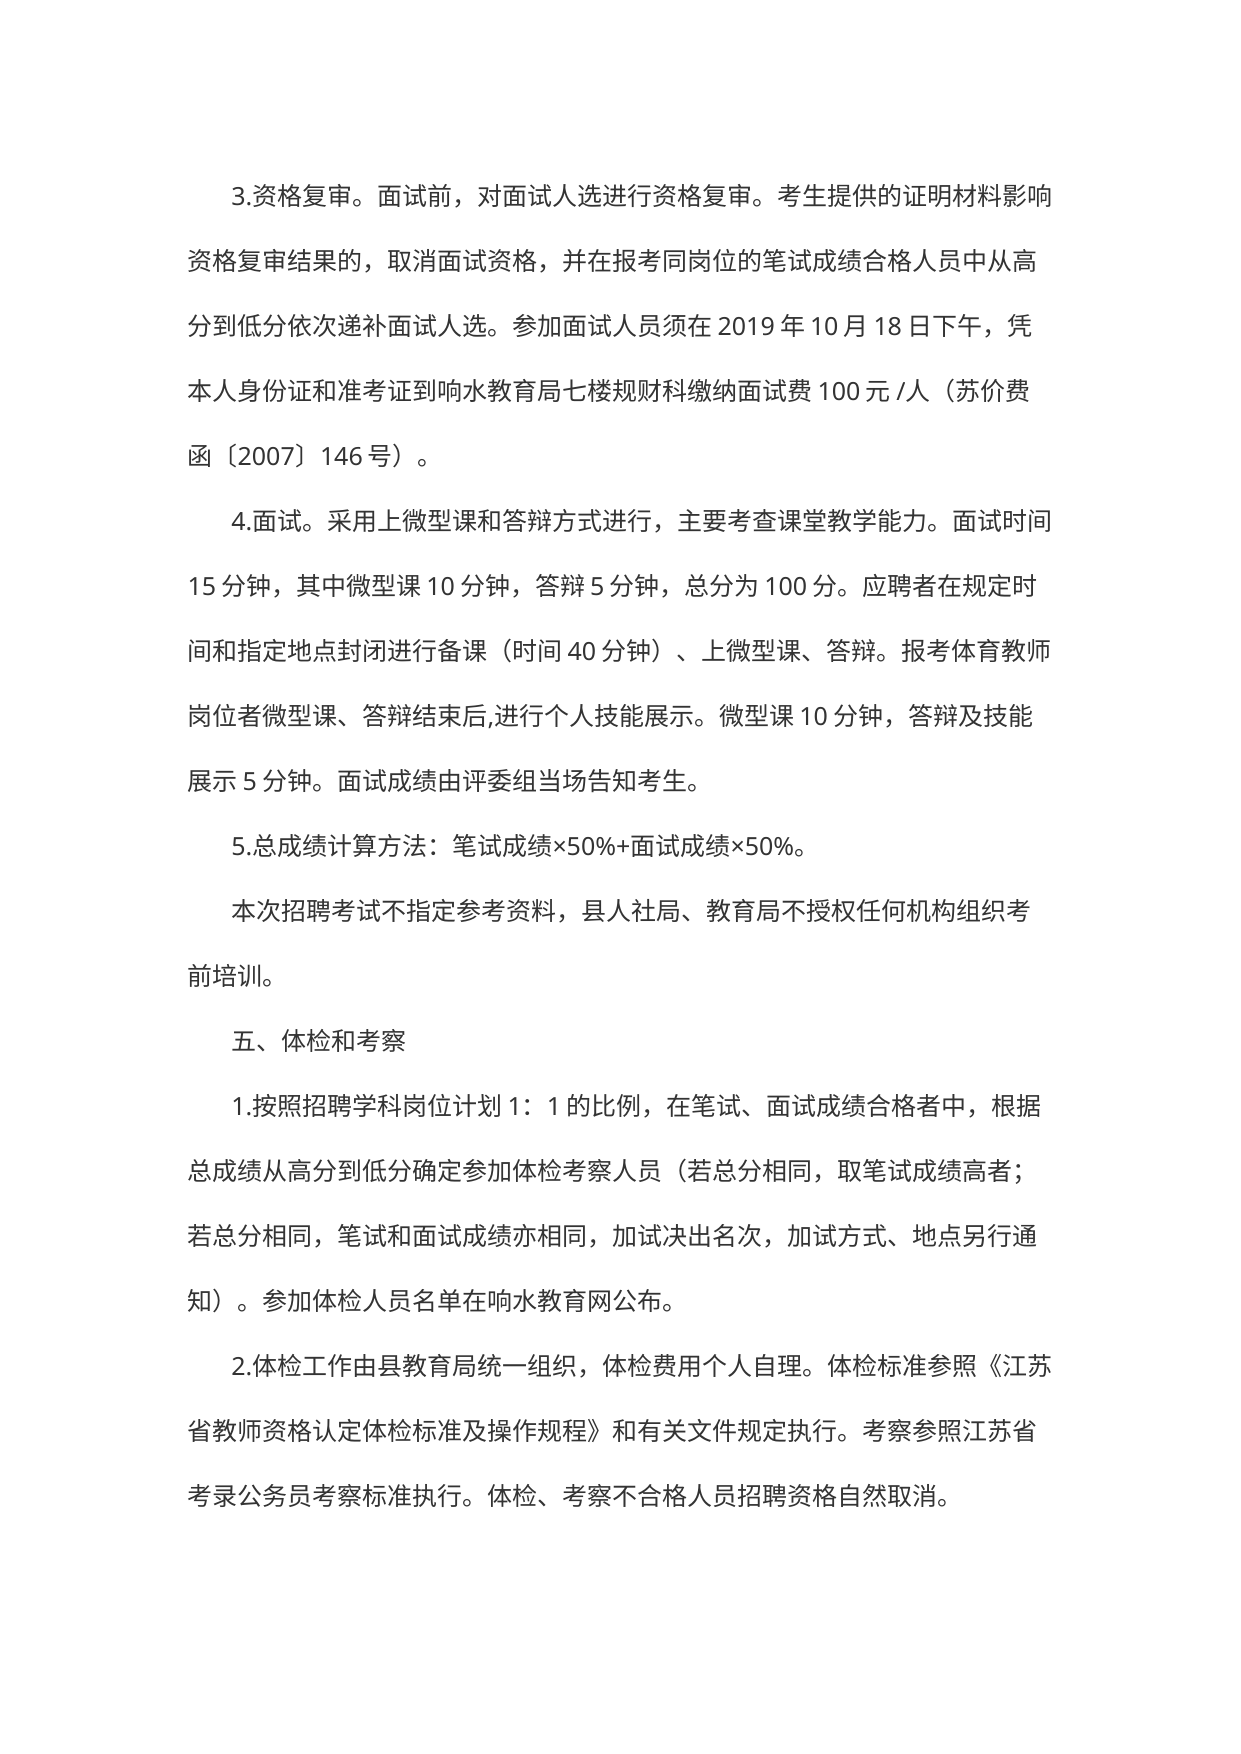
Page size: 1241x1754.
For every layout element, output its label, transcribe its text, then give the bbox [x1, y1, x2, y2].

text 本次招聘考试不指定参考资料，县人社局、教育局不授权任何机构组织考前培训。 [187, 877, 1053, 1007]
text 2.体检工作由县教育局统一组织，体检费用个人自理。体检标准参照《江苏省教师资格认定体检标准及操作规程》和有关文件规定执行。考察参照江苏省考录公务员考察标准执行。体检、考察不合格人员招聘资格自然取消。 [187, 1332, 1053, 1527]
text 五、体检和考察 [187, 1007, 1053, 1072]
text 3.资格复审。面试前，对面试人选进行资格复审。考生提供的证明材料影响资格复审结果的，取消面试资格，并在报考同岗位的笔试成绩合格人员中从高分到低分依次递补面试人选。参加面试人员须在2019年10月18日下午，凭本人身份证和准考证到响水教育局七楼规财科缴纳面试费100元 /人（苏价费函〔2007〕146号）。 [187, 162, 1053, 487]
text 1.按照招聘学科岗位计划1：1的比例，在笔试、面试成绩合格者中，根据总成绩从高分到低分确定参加体检考察人员（若总分相同，取笔试成绩高者；若总分相同，笔试和面试成绩亦相同，加试决出名次，加试方式、地点另行通知）。参加体检人员名单在响水教育网公布。 [187, 1072, 1053, 1332]
text 4.面试。采用上微型课和答辩方式进行，主要考查课堂教学能力。面试时间15分钟，其中微型课10分钟，答辩5分钟，总分为100分。应聘者在规定时间和指定地点封闭进行备课（时间40分钟）、上微型课、答辩。报考体育教师岗位者微型课、答辩结束后,进行个人技能展示。微型课10分钟，答辩及技能展示5分钟。面试成绩由评委组当场告知考生。 [187, 487, 1053, 812]
text 5.总成绩计算方法：笔试成绩×50%+面试成绩×50%。 [187, 812, 1053, 877]
